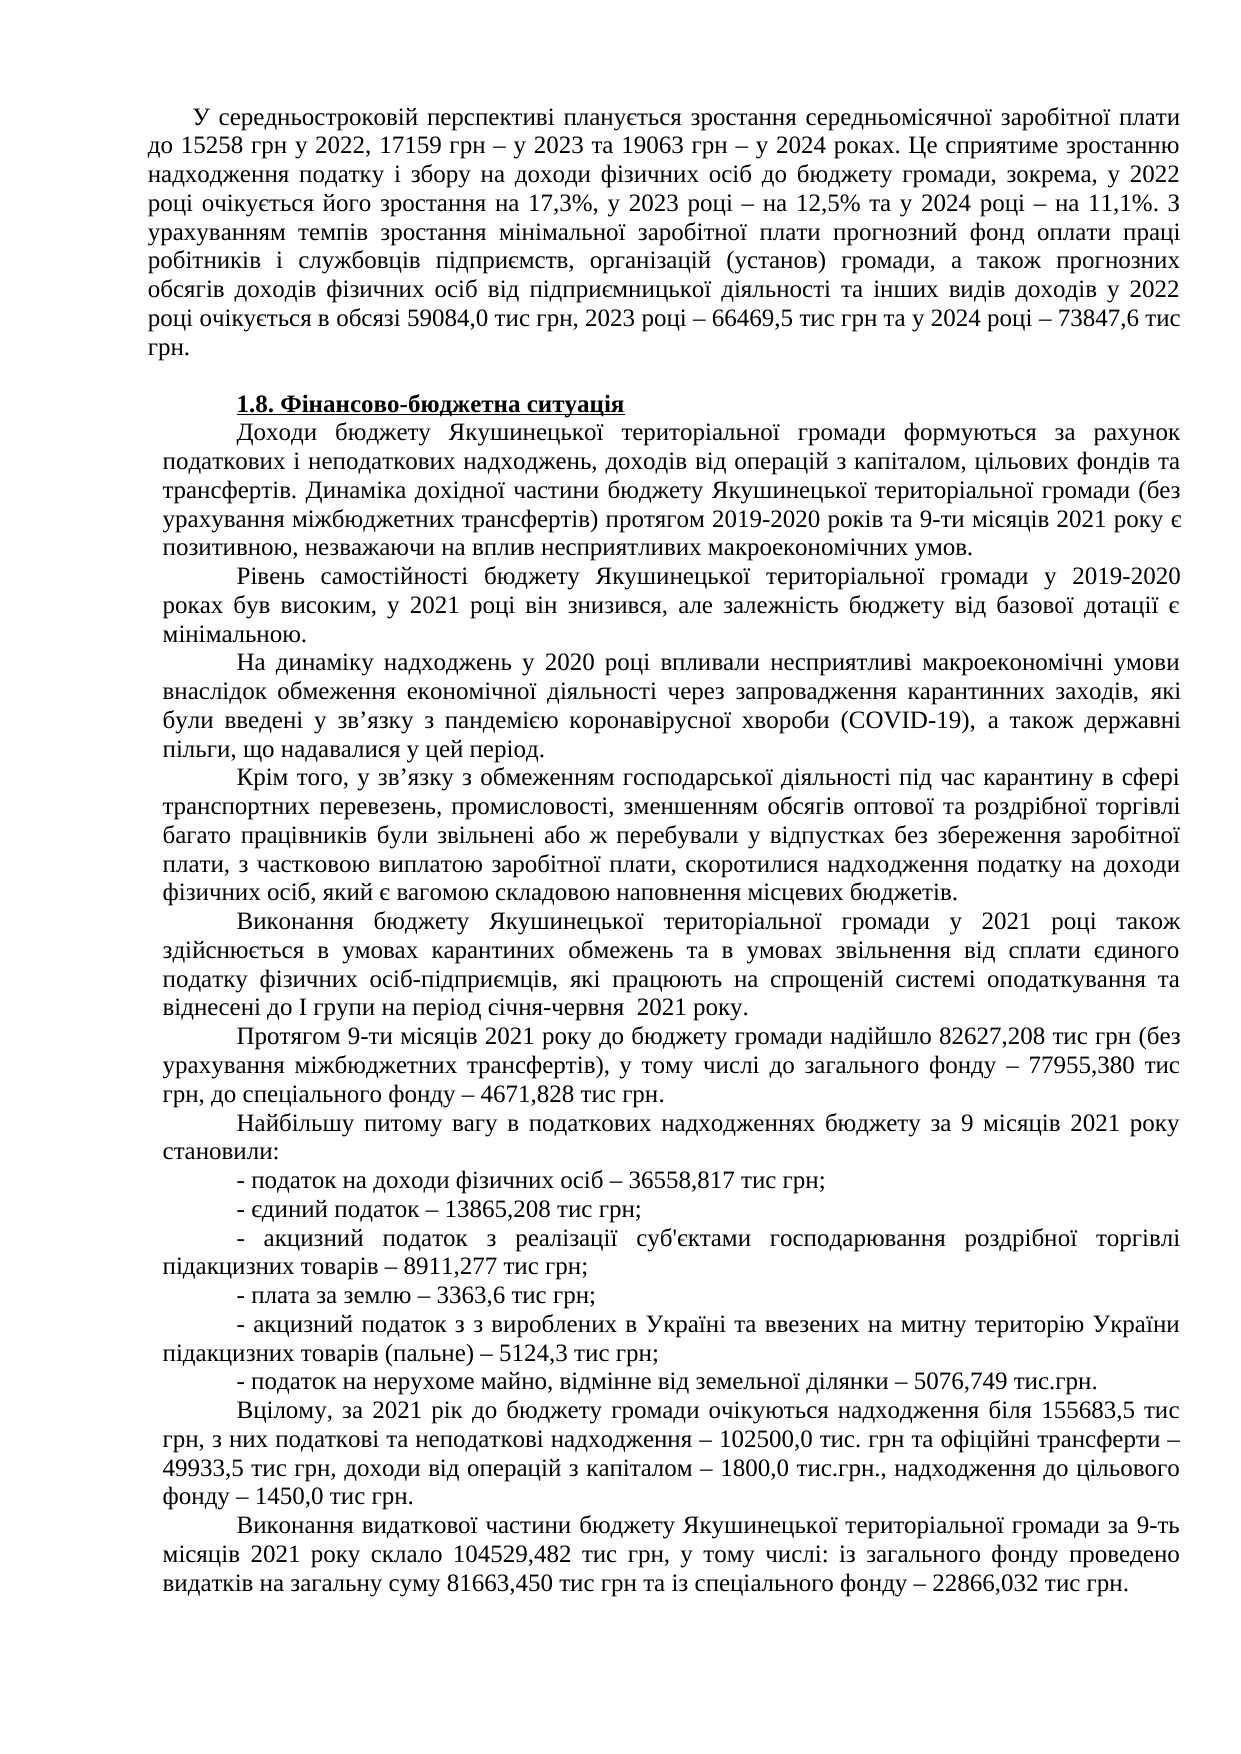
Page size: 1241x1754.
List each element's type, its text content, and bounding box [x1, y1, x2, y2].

text - акцизний податок з реалізації суб'єктами господарювання роздрібної торгівлі підакцизних товарів – 8911,277 тис грн; [162, 1223, 1181, 1280]
text 1.8. Фінансово-бюджетна ситуація [162, 389, 1181, 417]
text - податок на доходи фізичних осіб – 36558,817 тис грн; [162, 1165, 1181, 1194]
text - плата за землю – 3363,6 тис грн; [162, 1280, 1181, 1309]
text Вцілому, за 2021 рік до бюджету громади очікуються надходження біля 155683,5 тис грн, з них податкові та неподаткові надходження – 102500,0 тис. грн та офіційні трансферти – 49933,5 тис грн, доходи від операцій з капіталом – 1800,0 тис.грн., надходження до цільового фонду – 1450,0 тис грн. [162, 1395, 1181, 1510]
text Виконання видаткової частини бюджету Якушинецької територіальної громади за 9-ть місяців 2021 року склало 104529,482 тис грн, у тому числі: із загального фонду проведено видатків на загальну суму 81663,450 тис грн та із спеціального фонду – 22866,032 тис грн. [162, 1510, 1181, 1596]
text - єдиний податок – 13865,208 тис грн; [162, 1194, 1181, 1223]
text Рівень самостійності бюджету Якушинецької територіальної громади у 2019-2020 роках був високим, у 2021 році він знизився, але залежність бюджету від базової дотації є мінімальною. [162, 561, 1181, 647]
text Крім того, у зв’язку з обмеженням господарської діяльності під час карантину в сфері транспортних перевезень, промисловості, зменшенням обсягів оптової та роздрібної торгівлі багато працівників були звільнені або ж перебували у відпустках без збереження заробітної плати, з частковою виплатою заробітної плати, скоротилися надходження податку на доходи фізичних осіб, який є вагомою складовою наповнення місцевих бюджетів. [162, 762, 1181, 906]
text У середньостроковій перспективі планується зростання середньомісячної заробітної плати до 15258 грн у 2022, 17159 грн – у 2023 та 19063 грн – у 2024 роках. Це сприятиме зростанню надходження податку і збору на доходи фізичних осіб до бюджету громади, зокрема, у 2022 році очікується його зростання на 17,3%, у 2023 році – на 12,5% та у 2024 році – на 11,1%. З урахуванням темпів зростання мінімальної заробітної плати прогнозний фонд оплати праці робітників і службовців підприємств, організацій (установ) громади, а також прогнозних обсягів доходів фізичних осіб від підприємницької діяльності та інших видів доходів у 2022 році очікується в обсязі 59084,0 тис грн, 2023 році – 66469,5 тис грн та у 2024 році – 73847,6 тис грн. [148, 102, 1181, 361]
text Доходи бюджету Якушинецької територіальної громади формуються за рахунок податкових і неподаткових надходжень, доходів від операцій з капіталом, цільових фондів та трансфертів. Динаміка дохідної частини бюджету Якушинецької територіальної громади (без урахування міжбюджетних трансфертів) протягом 2019-2020 років та 9-ти місяців 2021 року є позитивною, незважаючи на вплив несприятливих макроекономічних умов. [162, 417, 1181, 561]
text Протягом 9-ти місяців 2021 року до бюджету громади надійшло 82627,208 тис грн (без урахування міжбюджетних трансфертів), у тому числі до загального фонду – 77955,380 тис грн, до спеціального фонду – 4671,828 тис грн. [162, 1021, 1181, 1108]
text На динаміку надходжень у 2020 році впливали несприятливі макроекономічні умови внаслідок обмеження економічної діяльності через запровадження карантинних заходів, які були введені у зв’язку з пандемією коронавірусної хвороби (COVID-19), а також державні пільги, що надавалися у цей період. [162, 647, 1181, 762]
text - акцизний податок з з вироблених в Україні та ввезених на митну територію України підакцизних товарів (пальне) – 5124,3 тис грн; [162, 1309, 1181, 1366]
text Найбільшу питому вагу в податкових надходженнях бюджету за 9 місяців 2021 року становили: [162, 1108, 1181, 1165]
text - податок на нерухоме майно, відмінне від земельної ділянки – 5076,749 тис.грн. [162, 1366, 1181, 1395]
text Виконання бюджету Якушинецької територіальної громади у 2021 році також здійснюється в умовах карантиних обмежень та в умовах звільнення від сплати єдиного податку фізичних осіб-підприємців, які працюють на спрощеній системі оподаткування та віднесені до І групи на період січня-червня 2021 року. [162, 906, 1181, 1021]
